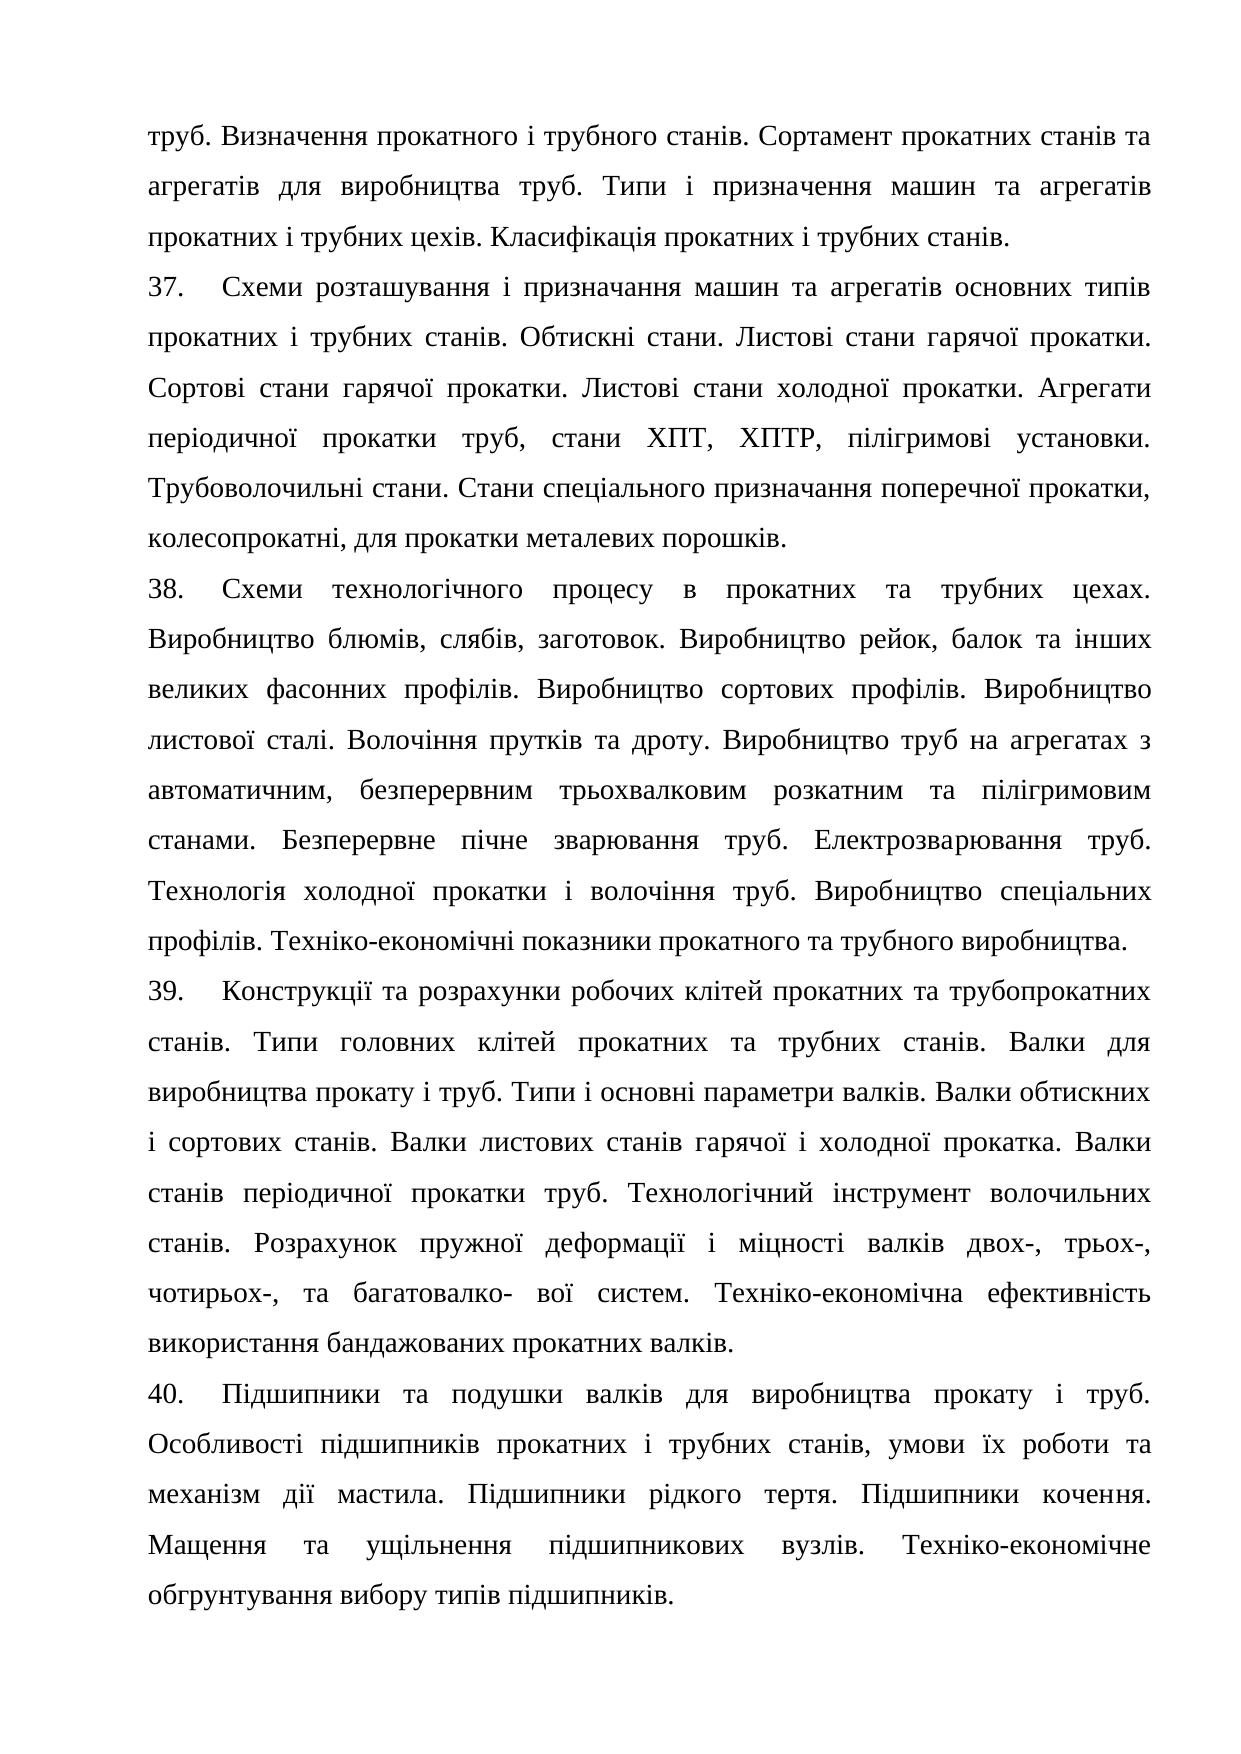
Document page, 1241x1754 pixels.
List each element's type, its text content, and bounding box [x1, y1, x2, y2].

list Підшипники та подушки валків для виробництва прокату і труб. Особливості підшипників прокатних і трубних станів, умови їх роботи та механізм дії мастила. Підшипники рідкого тертя. Підшипники кочення. Мащення та ущільнення підшипникових вузлів. Техніко-економічне обгрунтування вибору типів підшипників. [148, 1376, 1152, 1611]
list Конструкції та розрахунки робочих клітей прокатних та трубопрокатних станів. Типи головних клітей прокатних та трубних станів. Валки для виробництва прокату і труб. Типи і основні параметри валків. Валки обтискних і сортових станів. Валки листових станів гарячої і холодної прокатка. Валки станів періодичної прокатки труб. Технологічний інструмент волочильних станів. Розрахунок пружної деформації і міцності валків двох-, трьох-, чотирьох-, та багатовалко- вої систем. Техніко-економічна ефективність використання бандажованих прокатних валків. [148, 973, 1152, 1359]
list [148, 118, 1152, 252]
list Схеми технологічного процесу в прокатних та трубних цехах. Виробництво блюмів, слябів, заготовок. Виробництво рейок, балок та інших великих фасонних профілів. Виробництво сортових профілів. Виробництво листової сталі. Волочіння прутків та дроту. Виробництво труб на агрегатах з автоматичним, безперервним трьохвалковим розкатним та пілігримовим станами. Безперервне пічне зварювання труб. Електрозварювання труб. Технологія холодної прокатки і волочіння труб. Виробництво спеціальних профілів. Техніко-економічні показники прокатного та трубного виробництва. [148, 571, 1152, 957]
list Схеми розташування і призначання машин та агрегатів основних типів прокатних і трубних станів. Обтискні стани. Листові стани гарячої прокатки. Сортові стани гарячої прокатки. Листові стани холодної прокатки. Агрегати періодичної прокатки труб, стани ХПТ, ХПТР, пілігримові установки. Трубоволочильні стани. Стани спеціального призначання поперечної прокатки, колесопрокатні, для прокатки металевих порошків. [148, 269, 1152, 554]
